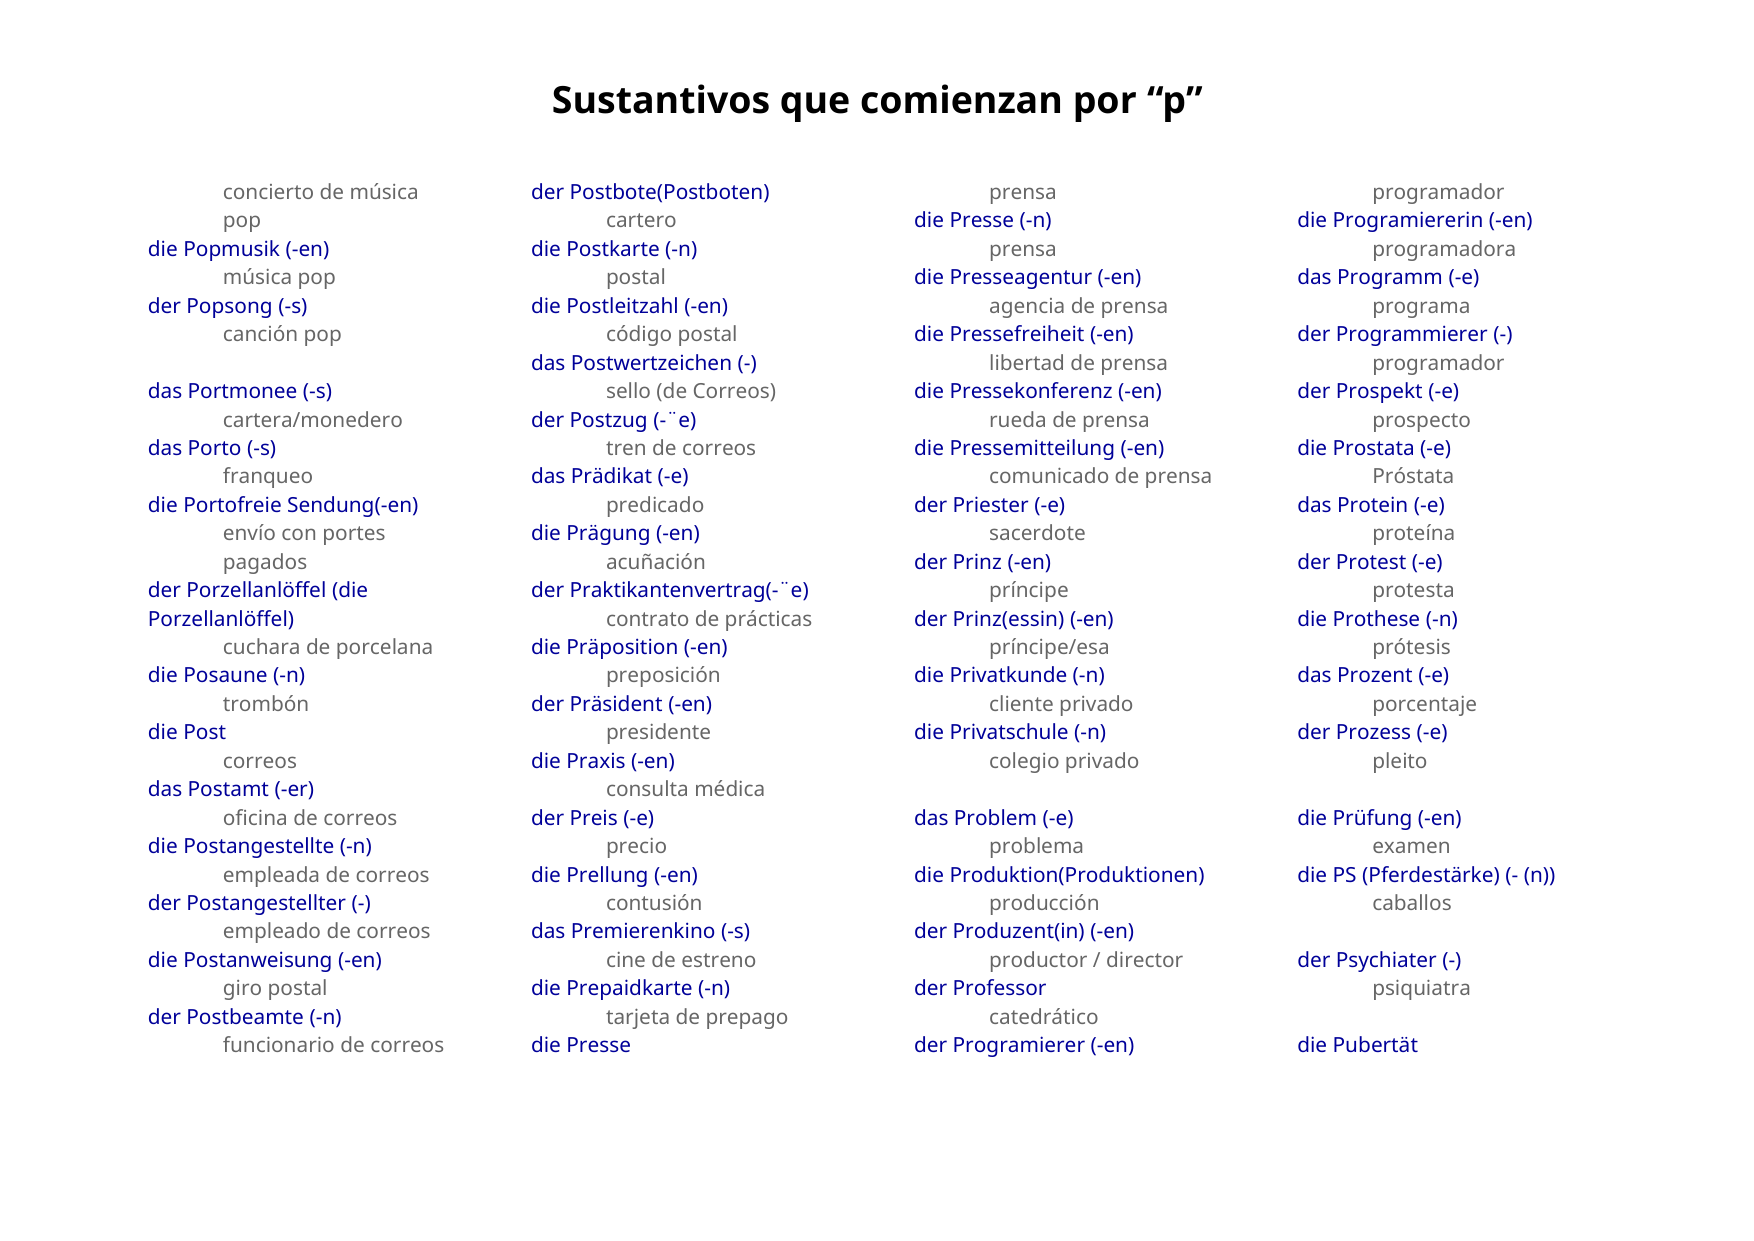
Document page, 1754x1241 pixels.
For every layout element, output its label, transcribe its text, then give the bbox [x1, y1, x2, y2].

text franqueo [223, 462, 457, 490]
text porcentaje [1372, 689, 1606, 717]
text empleado de correos [223, 917, 457, 945]
text programa [1372, 291, 1606, 319]
text producción [989, 888, 1223, 917]
text prensa [989, 234, 1223, 262]
text das Porto (-s) [148, 433, 457, 462]
text colegio privado [989, 746, 1223, 774]
text der Prinz(essin) (-en) [914, 604, 1223, 632]
text die Posaune (-n) [148, 661, 457, 689]
text der Porzellanlöffel (die Porzellanlöffel) [148, 575, 457, 632]
text empleada de correos [223, 860, 457, 888]
text der Professor [914, 973, 1223, 1002]
text funcionario de correos [223, 1030, 457, 1059]
text psiquiatra [1372, 973, 1606, 1002]
text protesta [1372, 575, 1606, 604]
text prótesis [1372, 632, 1606, 661]
text tren de correos [606, 433, 840, 462]
text cine de estreno [606, 945, 840, 973]
text die Presse [531, 1030, 840, 1059]
text príncipe [989, 575, 1223, 604]
text examen [1372, 831, 1606, 860]
text prospecto [1372, 405, 1606, 433]
text prensa [989, 177, 1223, 206]
text cartera/monedero [223, 405, 457, 433]
text correos [223, 746, 457, 774]
text der Preis (-e) [531, 803, 840, 831]
text die Privatschule (-n) [914, 717, 1223, 746]
text die Präposition (-en) [531, 632, 840, 661]
text die Programiererin (-en) [1297, 206, 1606, 234]
text der Popsong (-s) [148, 291, 457, 319]
text preposición [606, 661, 840, 689]
text das Postamt (-er) [148, 774, 457, 803]
text die Portofreie Sendung(-en) [148, 490, 457, 518]
text presidente [606, 717, 840, 746]
text der Praktikantenvertrag(-¨e) [531, 575, 840, 604]
text envío con portes pagados [223, 518, 457, 575]
text der Prinz (-en) [914, 547, 1223, 575]
text catedrático [989, 1002, 1223, 1030]
text precio [606, 831, 840, 860]
text cuchara de porcelana [223, 632, 457, 661]
text die Prägung (-en) [531, 518, 840, 547]
text código postal [606, 319, 840, 348]
text das Protein (-e) [1297, 490, 1606, 518]
text der Postangestellter (-) [148, 888, 457, 917]
text die Pressekonferenz (-en) [914, 376, 1223, 405]
text tarjeta de prepago [606, 1002, 840, 1030]
text libertad de prensa [989, 348, 1223, 376]
text das Portmonee (-s) [148, 376, 457, 405]
text die Popmusik (-en) [148, 234, 457, 262]
text cartero [606, 206, 840, 234]
text der Protest (-e) [1297, 547, 1606, 575]
text der Postbote(Postboten) [531, 177, 840, 206]
text der Priester (-e) [914, 490, 1223, 518]
text das Premierenkino (-s) [531, 917, 840, 945]
text die Produktion(Produktionen) [914, 860, 1223, 888]
text der Programierer (-en) [914, 1030, 1223, 1059]
text Próstata [1372, 462, 1606, 490]
text die Prostata (-e) [1297, 433, 1606, 462]
text die Postkarte (-n) [531, 234, 840, 262]
text der Postzug (-¨e) [531, 405, 840, 433]
text problema [989, 831, 1223, 860]
text das Prozent (-e) [1297, 661, 1606, 689]
text das Programm (-e) [1297, 262, 1606, 291]
text der Psychiater (-) [1297, 945, 1606, 973]
text trombón [223, 689, 457, 717]
text die Prepaidkarte (-n) [531, 973, 840, 1002]
text agencia de prensa [989, 291, 1223, 319]
text pleito [1372, 746, 1606, 774]
text die Postangestellte (-n) [148, 831, 457, 860]
text der Programmierer (-) [1297, 319, 1606, 348]
text die Post [148, 717, 457, 746]
text oficina de correos [223, 803, 457, 831]
text contusión [606, 888, 840, 917]
text cliente privado [989, 689, 1223, 717]
text der Produzent(in) (-en) [914, 917, 1223, 945]
text programador [1372, 348, 1606, 376]
text comunicado de prensa [989, 462, 1223, 490]
text der Präsident (-en) [531, 689, 840, 717]
text die Pressefreiheit (-en) [914, 319, 1223, 348]
text die Postleitzahl (-en) [531, 291, 840, 319]
text programador [1372, 177, 1606, 206]
text die PS (Pferdestärke) (- (n)) [1297, 860, 1606, 888]
text die Prellung (-en) [531, 860, 840, 888]
text das Prädikat (-e) [531, 462, 840, 490]
text caballos [1372, 888, 1606, 917]
text contrato de prácticas [606, 604, 840, 632]
text consulta médica [606, 774, 840, 803]
text predicado [606, 490, 840, 518]
text música pop [223, 262, 457, 291]
text die Praxis (-en) [531, 746, 840, 774]
text proteína [1372, 518, 1606, 547]
text programadora [1372, 234, 1606, 262]
text die Pressemitteilung (-en) [914, 433, 1223, 462]
text die Privatkunde (-n) [914, 661, 1223, 689]
text die Prothese (-n) [1297, 604, 1606, 632]
text acuñación [606, 547, 840, 575]
text sello (de Correos) [606, 376, 840, 405]
text die Pubertät [1297, 1030, 1606, 1059]
text canción pop [223, 319, 457, 348]
text concierto de música pop [223, 177, 457, 234]
text der Postbeamte (-n) [148, 1002, 457, 1030]
text der Prozess (-e) [1297, 717, 1606, 746]
text das Problem (-e) [914, 803, 1223, 831]
text die Presseagentur (-en) [914, 262, 1223, 291]
text giro postal [223, 973, 457, 1002]
text sacerdote [989, 518, 1223, 547]
text productor / director [989, 945, 1223, 973]
text der Prospekt (-e) [1297, 376, 1606, 405]
text postal [606, 262, 840, 291]
text die Postanweisung (-en) [148, 945, 457, 973]
text rueda de prensa [989, 405, 1223, 433]
text die Prüfung (-en) [1297, 803, 1606, 831]
text príncipe/esa [989, 632, 1223, 661]
text die Presse (-n) [914, 206, 1223, 234]
text das Postwertzeichen (-) [531, 348, 840, 376]
